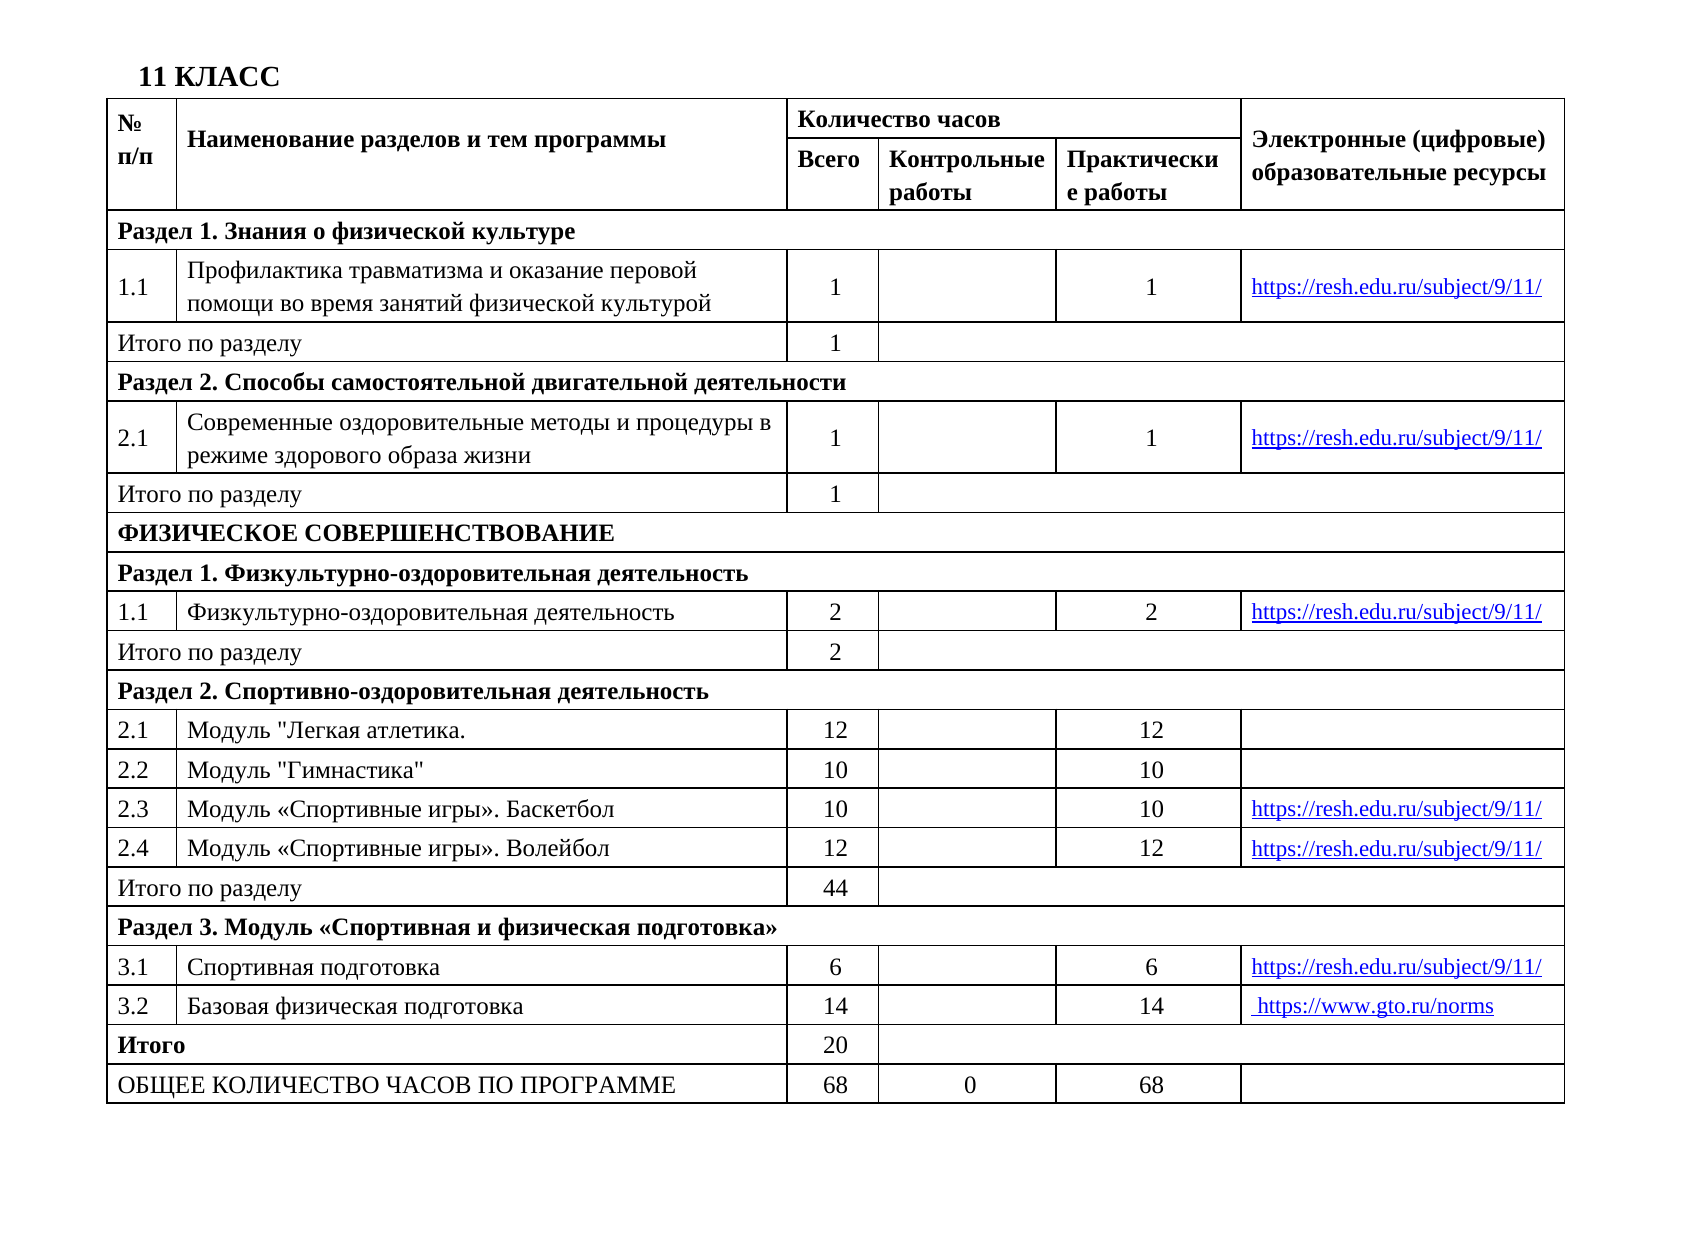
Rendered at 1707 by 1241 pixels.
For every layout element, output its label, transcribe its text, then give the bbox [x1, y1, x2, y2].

table_cell [1242, 750, 1564, 787]
table_cell 1 [788, 250, 878, 321]
table_cell 6 [1057, 946, 1240, 984]
table_cell [879, 592, 1055, 630]
table_cell https://resh.edu.ru/subject/9/11/ [1242, 789, 1564, 827]
table_cell [879, 710, 1055, 748]
table_cell 10 [1057, 750, 1240, 787]
table_cell 2.1 [108, 710, 176, 748]
table_cell [879, 868, 1564, 905]
table_cell 2.1 [108, 402, 176, 472]
table_cell https://resh.edu.ru/subject/9/11/ [1242, 828, 1564, 866]
table_cell https://resh.edu.ru/subject/9/11/ [1242, 402, 1564, 472]
table_cell Практические работы [1057, 139, 1240, 209]
table_cell [879, 828, 1055, 866]
table_cell [879, 986, 1055, 1023]
table_cell 10 [788, 750, 878, 787]
table_cell 0 [879, 1065, 1055, 1102]
table_cell 3.1 [108, 946, 176, 984]
table_cell 68 [788, 1065, 878, 1102]
table_cell [879, 750, 1055, 787]
table_cell 20 [788, 1025, 878, 1063]
table_cell Физкультурно-оздоровительная деятельность [177, 592, 786, 630]
table_cell 12 [788, 828, 878, 866]
table_cell 12 [788, 710, 878, 748]
table_cell 1 [1057, 250, 1240, 321]
table_cell [879, 789, 1055, 827]
table_cell 2 [788, 631, 878, 669]
table_cell 14 [788, 986, 878, 1023]
table_cell Спортивная подготовка [177, 946, 786, 984]
table_cell [1242, 710, 1564, 748]
table_cell Раздел 2. Спортивно-оздоровительная деятельность [108, 671, 1564, 708]
table_cell Модуль "Легкая атлетика. [177, 710, 786, 748]
table_cell Итого по разделу [108, 868, 786, 905]
table_header Наименование разделов и тем программы [177, 99, 786, 209]
table_cell Итого по разделу [108, 474, 786, 512]
table_cell Модуль «Спортивные игры». Волейбол [177, 828, 786, 866]
table_cell 2.3 [108, 789, 176, 827]
table_cell Раздел 3. Модуль «Спортивная и физическая подготовка» [108, 907, 1564, 945]
table_header № п/п [108, 99, 176, 209]
table_cell 1 [788, 474, 878, 512]
table_header Электронные (цифровые) образовательные ресурсы [1242, 99, 1564, 209]
table_cell https://resh.edu.ru/subject/9/11/ [1242, 592, 1564, 630]
table_cell [879, 323, 1564, 361]
table_cell 12 [1057, 828, 1240, 866]
table_cell Современные оздоровительные методы и процедуры в режиме здорового образа жизни [177, 402, 786, 472]
text 11 КЛАСС [131, 59, 1647, 93]
table_cell Раздел 2. Способы самостоятельной двигательной деятельности [108, 362, 1564, 400]
table_cell https://resh.edu.ru/subject/9/11/ [1242, 250, 1564, 321]
table_cell Базовая физическая подготовка [177, 986, 786, 1023]
table_cell https://www.gto.ru/norms [1242, 986, 1564, 1023]
table_cell 10 [1057, 789, 1240, 827]
table_header Количество часов [788, 99, 1240, 137]
table_cell [879, 631, 1564, 669]
table_cell [879, 946, 1055, 984]
table_cell Модуль "Гимнастика" [177, 750, 786, 787]
table_cell 1.1 [108, 592, 176, 630]
table_cell 10 [788, 789, 878, 827]
table_cell 1 [788, 402, 878, 472]
table_cell [1242, 1065, 1564, 1102]
table_cell ОБЩЕЕ КОЛИЧЕСТВО ЧАСОВ ПО ПРОГРАММЕ [108, 1065, 786, 1102]
table_cell 2.4 [108, 828, 176, 866]
table_cell 1.1 [108, 250, 176, 321]
table_cell 3.2 [108, 986, 176, 1023]
table_cell 68 [1057, 1065, 1240, 1102]
table_cell Итого по разделу [108, 631, 786, 669]
table_cell 14 [1057, 986, 1240, 1023]
table_cell https://resh.edu.ru/subject/9/11/ [1242, 946, 1564, 984]
table_cell [879, 250, 1055, 321]
table_cell 2 [788, 592, 878, 630]
table_cell 1 [1057, 402, 1240, 472]
table_cell Раздел 1. Физкультурно-оздоровительная деятельность [108, 553, 1564, 590]
table_cell [879, 474, 1564, 512]
table_cell 1 [788, 323, 878, 361]
table_cell ФИЗИЧЕСКОЕ СОВЕРШЕНСТВОВАНИЕ [108, 513, 1564, 551]
table_cell [879, 1025, 1564, 1063]
table_cell Модуль «Спортивные игры». Баскетбол [177, 789, 786, 827]
table_cell Контрольные работы [879, 139, 1055, 209]
table_cell [879, 402, 1055, 472]
table_cell 6 [788, 946, 878, 984]
table_cell 44 [788, 868, 878, 905]
table_cell Всего [788, 139, 878, 209]
table_cell Итого [108, 1025, 786, 1063]
table_cell 12 [1057, 710, 1240, 748]
table_cell 2 [1057, 592, 1240, 630]
table_cell Профилактика травматизма и оказание перовой помощи во время занятий физической культурой [177, 250, 786, 321]
table_cell 2.2 [108, 750, 176, 787]
table_cell Итого по разделу [108, 323, 786, 361]
table_cell Раздел 1. Знания о физической культуре [108, 211, 1564, 249]
